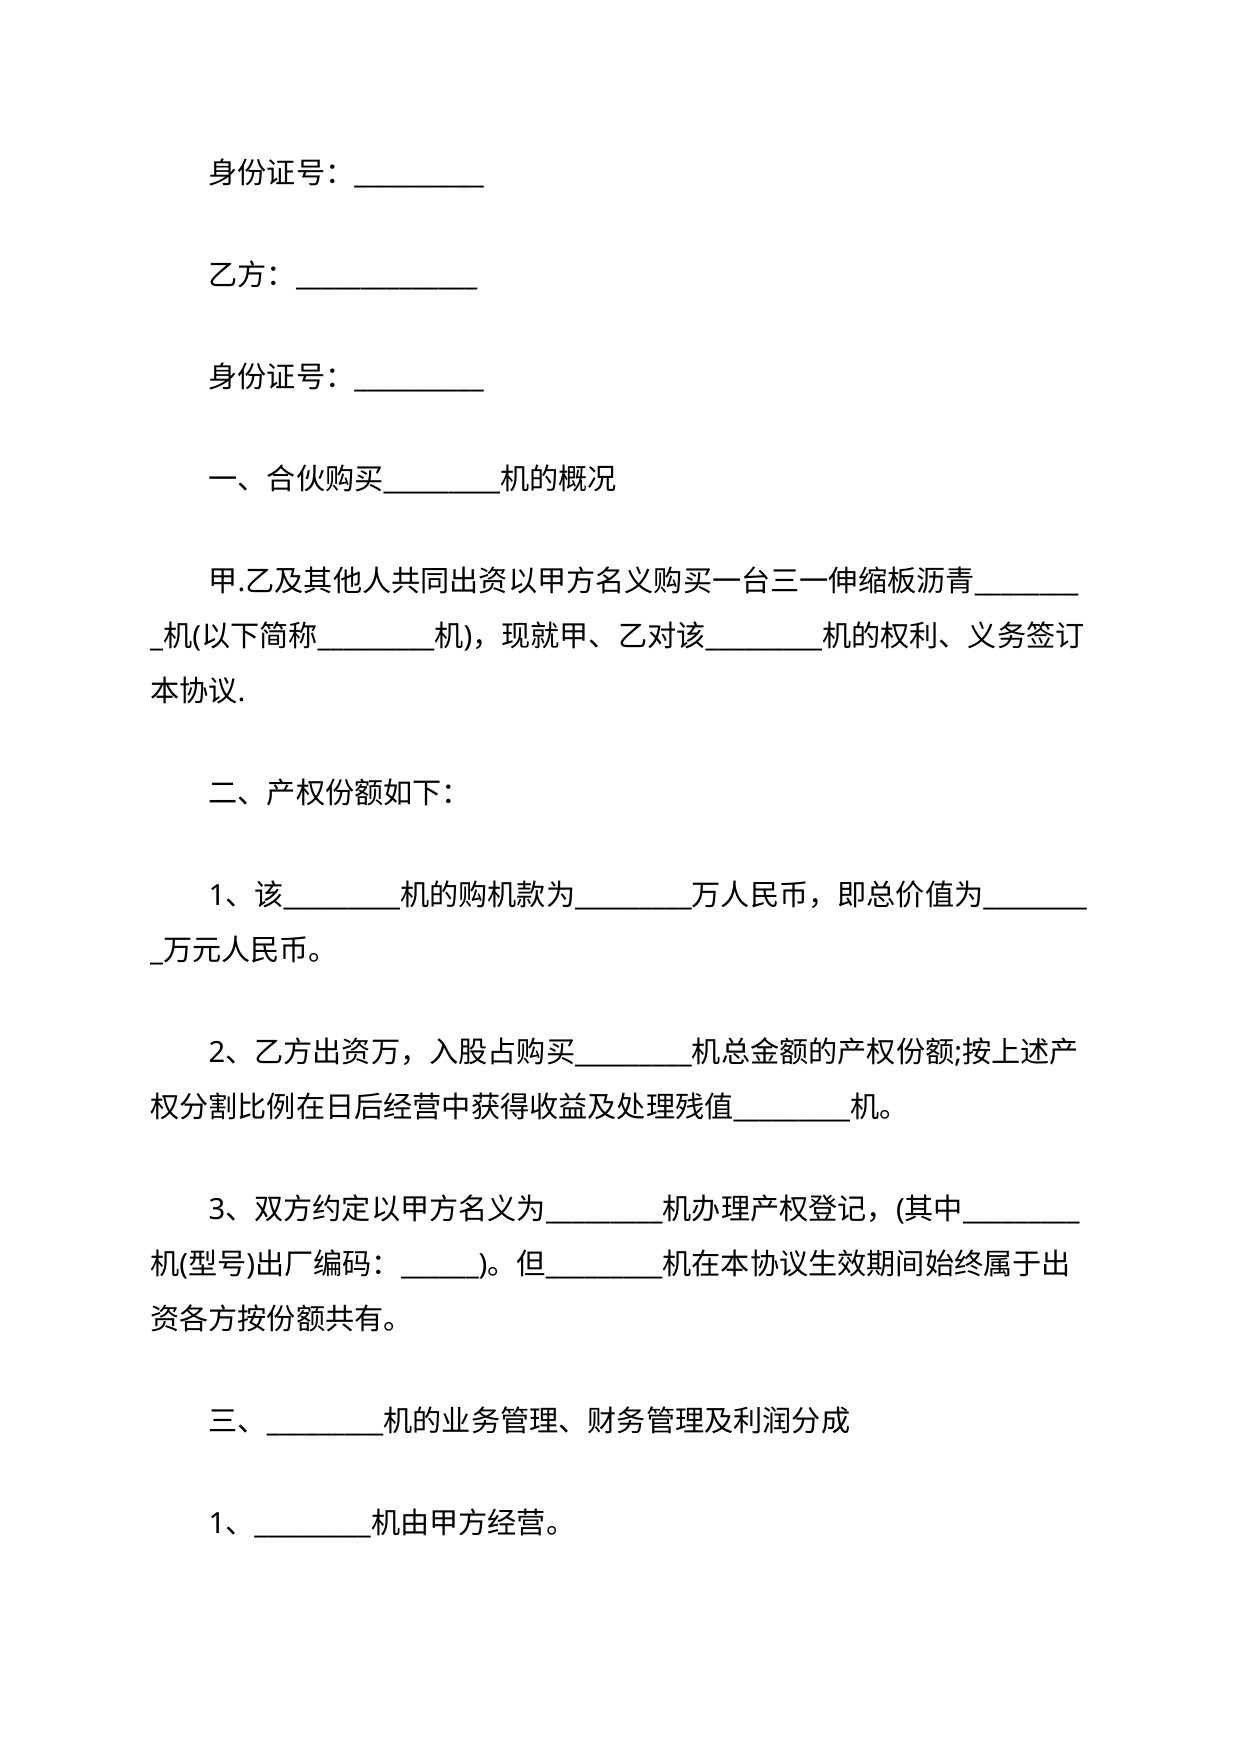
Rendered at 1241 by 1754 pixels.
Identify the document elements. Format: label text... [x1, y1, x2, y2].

text 甲.乙及其他人共同出资以甲方名义购买一台三一伸缩板沥青_________机(以下简称_________机)，现就甲、乙对该_________机的权利、义务签订本协议. [150, 558, 1090, 710]
text 3、双方约定以甲方名义为_________机办理产权登记，(其中_________机(型号)出厂编码：______)。但_________机在本协议生效期间始终属于出资各方按份额共有。 [150, 1186, 1090, 1338]
text 2、乙方出资万，入股占购买_________机总金额的产权份额;按上述产权分割比例在日后经营中获得收益及处理残值_________机。 [150, 1029, 1090, 1126]
text 身份证号：__________ [150, 354, 1090, 396]
text 1、_________机由甲方经营。 [150, 1499, 1090, 1542]
text 乙方：______________ [150, 252, 1090, 294]
text 二、产权份额如下： [150, 770, 1090, 812]
text 身份证号：__________ [150, 150, 1090, 192]
text 1、该_________机的购机款为_________万人民币，即总价值为_________万元人民币。 [150, 872, 1090, 969]
text 一、合伙购买_________机的概况 [150, 456, 1090, 498]
text 三、_________机的业务管理、财务管理及利润分成 [150, 1397, 1090, 1440]
